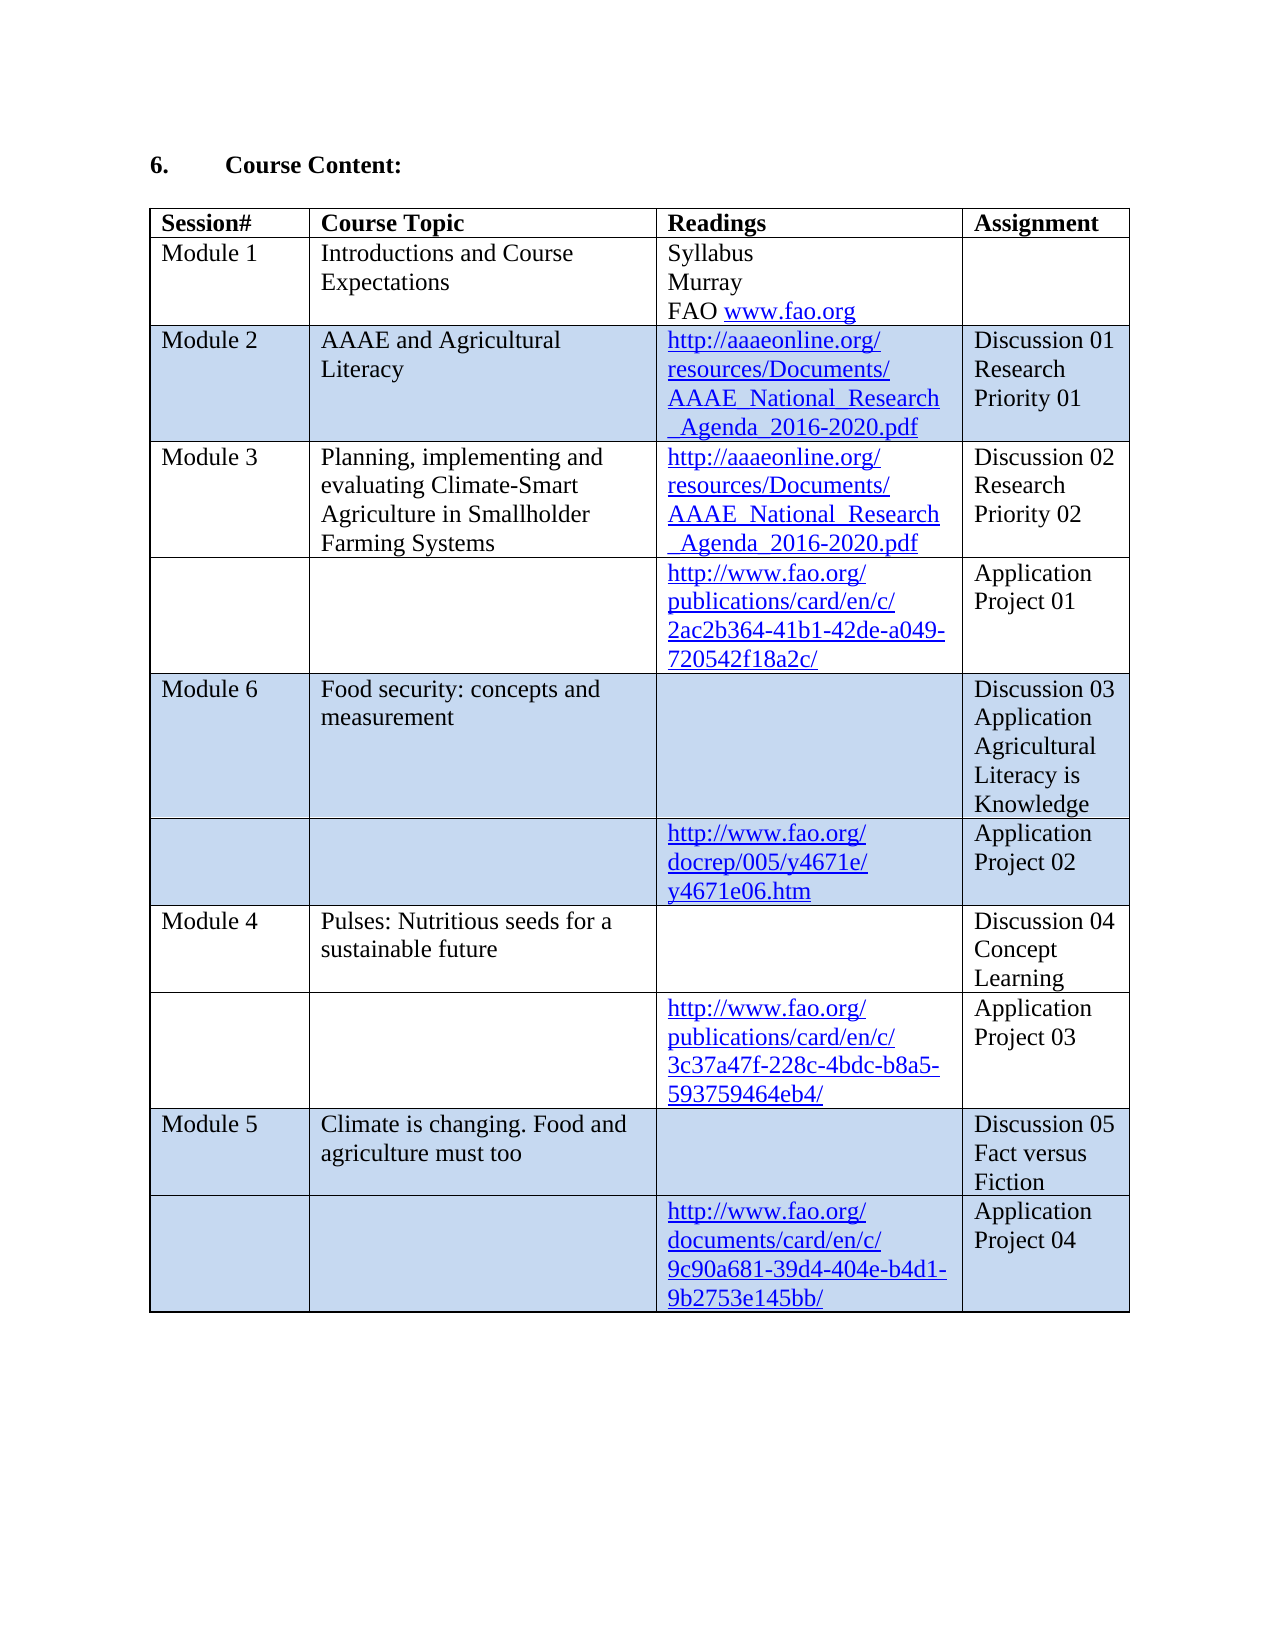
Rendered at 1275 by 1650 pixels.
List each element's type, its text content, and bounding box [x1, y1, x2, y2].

text 6. Course Content: [150, 150, 1125, 179]
table_cell [657, 1109, 962, 1195]
table_cell Application Project 03 [963, 993, 1129, 1108]
table_cell Discussion 05 Fact versus Fiction [963, 1109, 1129, 1195]
table_cell http://www.fao.org/documents/card/en/c/9c90a681-39d4-404e-b4d1-9b2753e145bb/ [657, 1196, 962, 1311]
table_cell Introductions and Course Expectations [310, 238, 656, 324]
table_cell Discussion 02 Research Priority 02 [963, 442, 1129, 557]
table_header Assignment [963, 209, 1129, 237]
table_cell [310, 1196, 656, 1311]
table_cell [310, 993, 656, 1108]
table_cell Discussion 04 Concept Learning [963, 906, 1129, 992]
table_cell Discussion 01 Research Priority 01 [963, 326, 1129, 441]
table_cell http://aaaeonline.org/resources/Documents/AAAE_National_Research_Agenda_2016-2020.pdf [657, 326, 962, 441]
table_cell Syllabus Murray FAO www.fao.org [657, 238, 962, 324]
table_cell [310, 558, 656, 673]
table_cell Application Project 02 [963, 819, 1129, 905]
table_cell Module 2 [151, 326, 309, 441]
table_cell [310, 819, 656, 905]
table_cell http://www.fao.org/publications/card/en/c/2ac2b364-41b1-42de-a049-720542f18a2c/ [657, 558, 962, 673]
table_cell [151, 1196, 309, 1311]
table_cell http://aaaeonline.org/resources/Documents/AAAE_National_Research_Agenda_2016-2020.pdf [657, 442, 962, 557]
table_cell Climate is changing. Food and agriculture must too [310, 1109, 656, 1195]
table_cell [657, 906, 962, 992]
table_cell Food security: concepts and measurement [310, 674, 656, 817]
table_cell [963, 238, 1129, 324]
table_cell Application Project 04 [963, 1196, 1129, 1311]
table_cell [151, 993, 309, 1108]
table_header Readings [657, 209, 962, 237]
table_cell Module 1 [151, 238, 309, 324]
table_cell Discussion 03 Application Agricultural Literacy is Knowledge [963, 674, 1129, 817]
table_cell [151, 558, 309, 673]
table_cell [151, 819, 309, 905]
table_header Course Topic [310, 209, 656, 237]
table_cell Planning, implementing and evaluating Climate-Smart Agriculture in Smallholder Farming Systems [310, 442, 656, 557]
table_cell Module 4 [151, 906, 309, 992]
table_cell Application Project 01 [963, 558, 1129, 673]
table_cell Module 6 [151, 674, 309, 817]
table_cell Module 5 [151, 1109, 309, 1195]
table_cell http://www.fao.org/docrep/005/y4671e/y4671e06.htm [657, 819, 962, 905]
table_cell Pulses: Nutritious seeds for a sustainable future [310, 906, 656, 992]
table_cell [657, 674, 962, 817]
table_cell http://www.fao.org/publications/card/en/c/3c37a47f-228c-4bdc-b8a5-593759464eb4/ [657, 993, 962, 1108]
table_header Session# [151, 209, 309, 237]
table_cell AAAE and Agricultural Literacy [310, 326, 656, 441]
table_cell Module 3 [151, 442, 309, 557]
